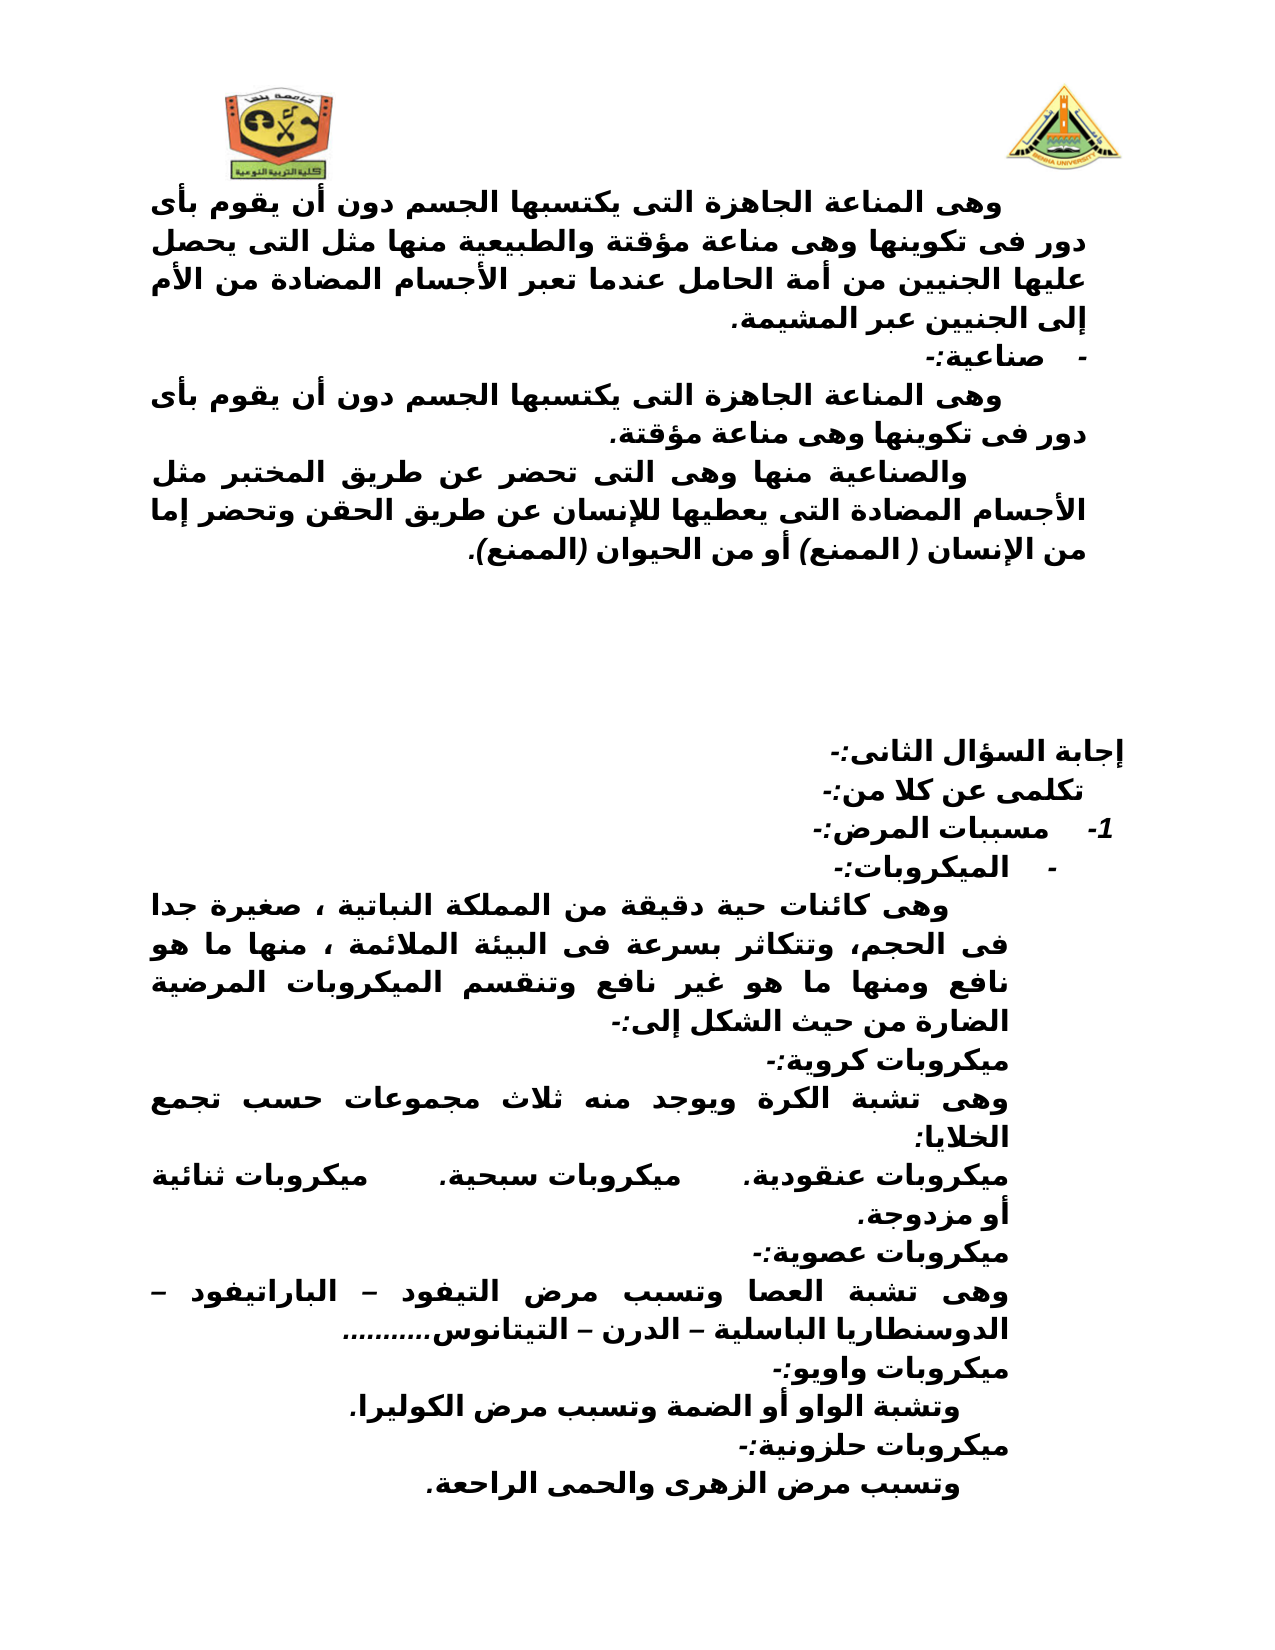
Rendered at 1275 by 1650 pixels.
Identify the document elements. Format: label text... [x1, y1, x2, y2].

list ميكروبات واويو:- [150, 1351, 1010, 1384]
text - صناعية:- [150, 339, 1087, 373]
list ميكروبات عنقودية. ميكروبات سبحية. ميكروبات ثنائية أو مزدوجة. [150, 1158, 1010, 1230]
picture [218, 85, 336, 185]
list ميكروبات عصوية:- [150, 1235, 1010, 1269]
list مسببات المرض:- [150, 811, 1087, 845]
list ميكروبات كروية:- [150, 1042, 1010, 1076]
picture [1003, 75, 1125, 185]
list الميكروبات:- [150, 850, 1047, 883]
list وتسبب مرض الزهرى والحمى الراحعة. [150, 1466, 1010, 1500]
list وهى تشبة العصا وتسبب مرض التيفود – الباراتيفود – الدوسنطاريا الباسلية – الدرن – التيتانوس........... [150, 1274, 1010, 1346]
text وهى المناعة الجاهزة التى يكتسبها الجسم دون أن يقوم بأى دور فى تكوينها وهى مناعة مؤقتة. [150, 378, 1087, 450]
list وتشبة الواو أو الضمة وتسبب مرض الكوليرا. [150, 1389, 1010, 1423]
list وهى تشبة الكرة ويوجد منه ثلاث مجموعات حسب تجمع الخلايا: [150, 1081, 1010, 1153]
list وهى كائنات حية دقيقة من المملكة النباتية ، صغيرة جدا فى الحجم، وتتكاثر بسرعة فى البيئة الملائمة ، منها ما هو نافع ومنها ما هو غير نافع وتنقسم الميكروبات المرضية الضارة من حيث الشكل إلى:- [150, 888, 1010, 1037]
text والصناعية منها وهى التى تحضر عن طريق المختبر مثل الأجسام المضادة التى يعطيها للإنسان عن طريق الحقن وتحضر إما من الإنسان ( الممنع) أو من الحيوان (الممنع). [150, 455, 1087, 565]
text تكلمى عن كلا من:- [150, 773, 1125, 806]
list ميكروبات حلزونية:- [150, 1428, 1010, 1461]
text إجابة السؤال الثانى:- [150, 734, 1125, 768]
text وهى المناعة الجاهزة التى يكتسبها الجسم دون أن يقوم بأى دور فى تكوينها وهى مناعة مؤقتة والطبيعية منها مثل التى يحصل عليها الجنيين من أمة الحامل عندما تعبر الأجسام المضادة من الأم إلى الجنيين عبر المشيمة. [150, 185, 1087, 334]
